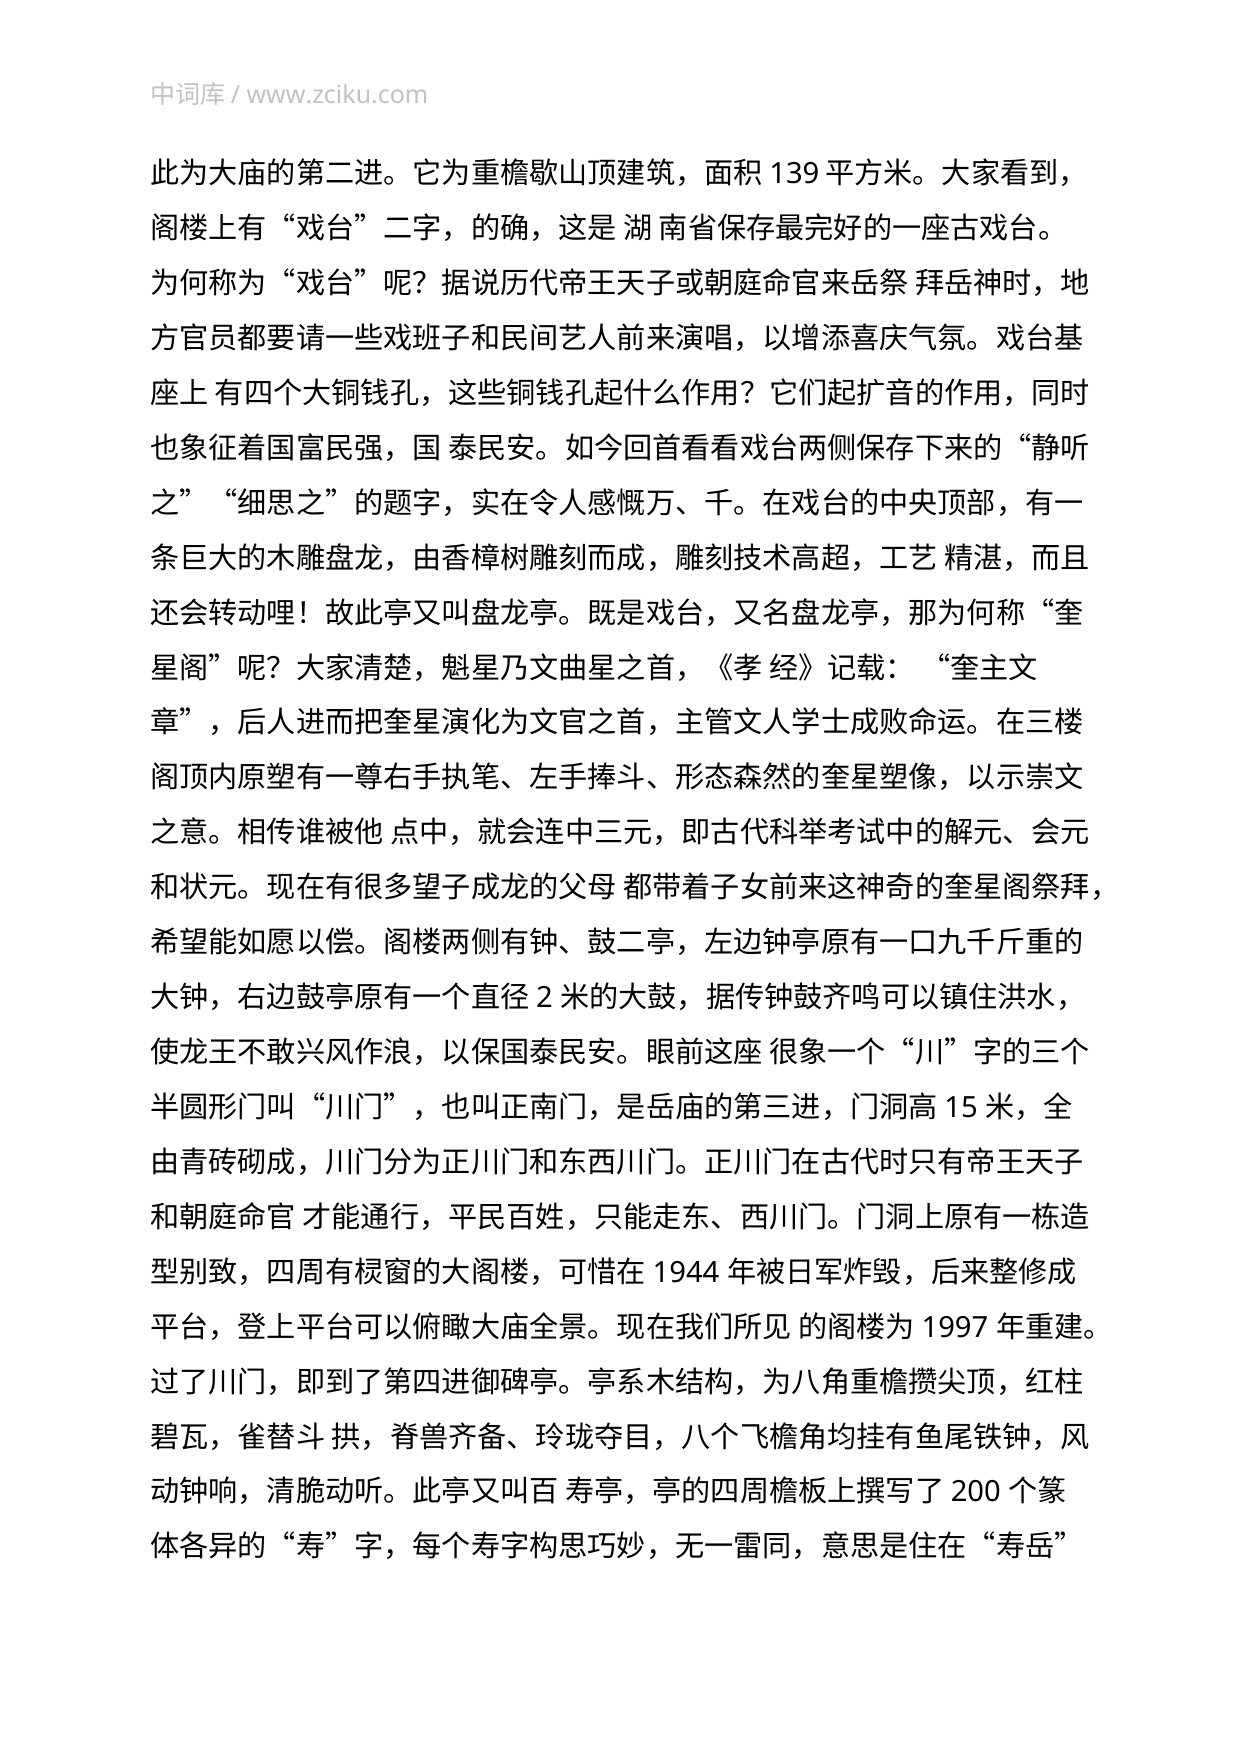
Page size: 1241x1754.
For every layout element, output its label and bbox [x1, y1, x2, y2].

text [150, 150, 1090, 1565]
